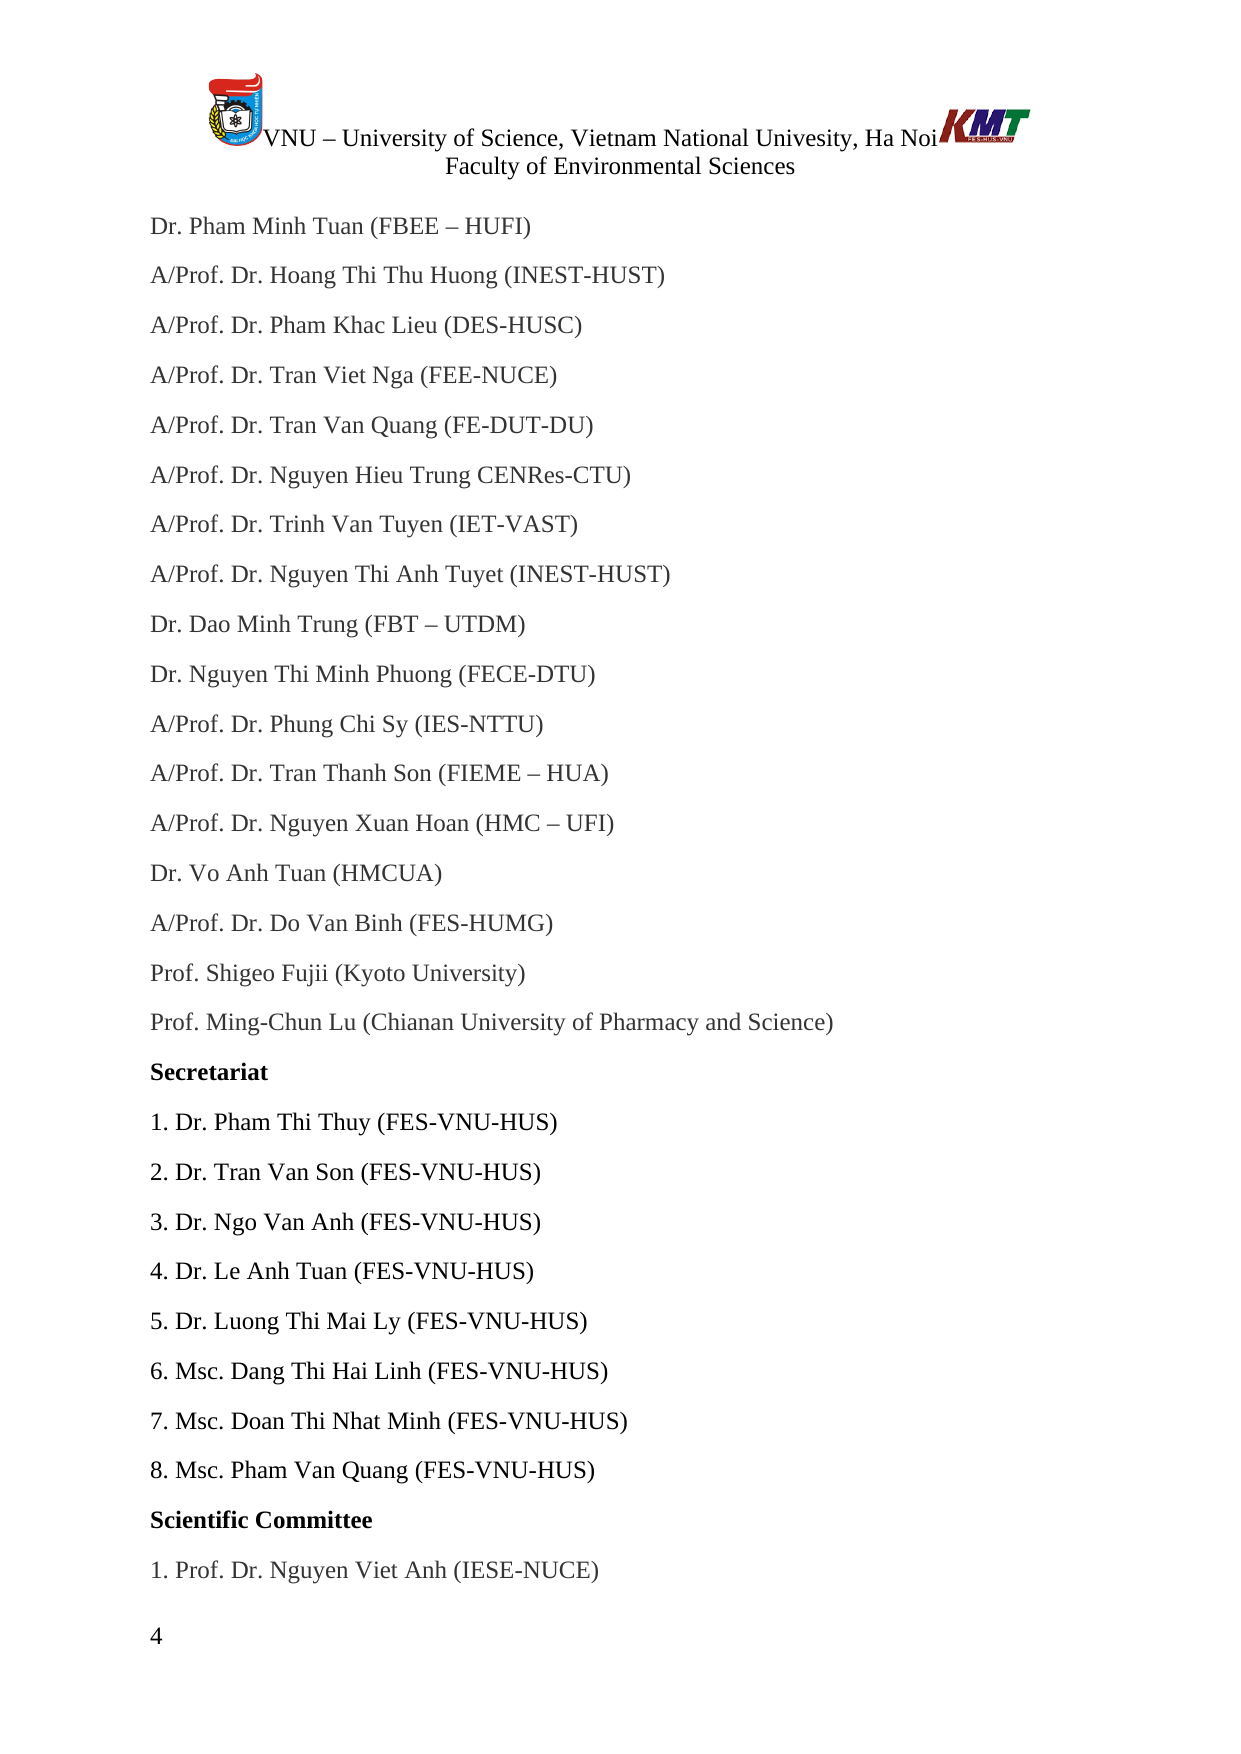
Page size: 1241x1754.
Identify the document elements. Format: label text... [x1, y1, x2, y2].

text A/Prof. Dr. Nguyen Thi Anh Tuyet (INEST-HUST) [150, 559, 1090, 588]
text 7. Msc. Doan Thi Nhat Minh (FES-VNU-HUS) [150, 1406, 1090, 1434]
text A/Prof. Dr. Pham Khac Lieu (DES-HUSC) [150, 310, 1090, 339]
text A/Prof. Dr. Trinh Van Tuyen (IET-VAST) [150, 509, 1090, 538]
text 3. Dr. Ngo Van Anh (FES-VNU-HUS) [150, 1207, 1090, 1235]
text A/Prof. Dr. Hoang Thi Thu Huong (INEST-HUST) [150, 261, 1090, 289]
text Dr. Pham Minh Tuan (FBEE – HUFI) [150, 211, 1090, 239]
text 6. Msc. Dang Thi Hai Linh (FES-VNU-HUS) [150, 1356, 1090, 1385]
text 8. Msc. Pham Van Quang (FES-VNU-HUS) [150, 1456, 1090, 1484]
text 1. Prof. Dr. Nguyen Viet Anh (IESE-NUCE) [150, 1555, 1090, 1584]
picture [937, 106, 1032, 146]
text A/Prof. Dr. Tran Viet Nga (FEE-NUCE) [150, 360, 1090, 389]
text A/Prof. Dr. Tran Thanh Son (FIEME – HUA) [150, 758, 1090, 787]
picture [208, 73, 263, 146]
text A/Prof. Dr. Nguyen Hieu Trung CENRes-CTU) [150, 460, 1090, 488]
text 2. Dr. Tran Van Son (FES-VNU-HUS) [150, 1157, 1090, 1186]
text A/Prof. Dr. Nguyen Xuan Hoan (HMC – UFI) [150, 808, 1090, 837]
text A/Prof. Dr. Phung Chi Sy (IES-NTTU) [150, 709, 1090, 737]
text Prof. Ming-Chun Lu (Chianan University of Pharmacy and Science) [150, 1007, 1090, 1036]
text 5. Dr. Luong Thi Mai Ly (FES-VNU-HUS) [150, 1306, 1090, 1335]
text Secretariat [150, 1057, 1090, 1086]
text 4. Dr. Le Anh Tuan (FES-VNU-HUS) [150, 1256, 1090, 1285]
text 1. Dr. Pham Thi Thuy (FES-VNU-HUS) [150, 1107, 1090, 1136]
text Dr. Nguyen Thi Minh Phuong (FECE-DTU) [150, 659, 1090, 688]
text Dr. Dao Minh Trung (FBT – UTDM) [150, 609, 1090, 638]
text Dr. Vo Anh Tuan (HMCUA) [150, 858, 1090, 887]
text Prof. Shigeo Fujii (Kyoto University) [150, 958, 1090, 986]
text A/Prof. Dr. Tran Van Quang (FE-DUT-DU) [150, 410, 1090, 439]
text A/Prof. Dr. Do Van Binh (FES-HUMG) [150, 908, 1090, 937]
text Scientific Committee [150, 1505, 1090, 1534]
